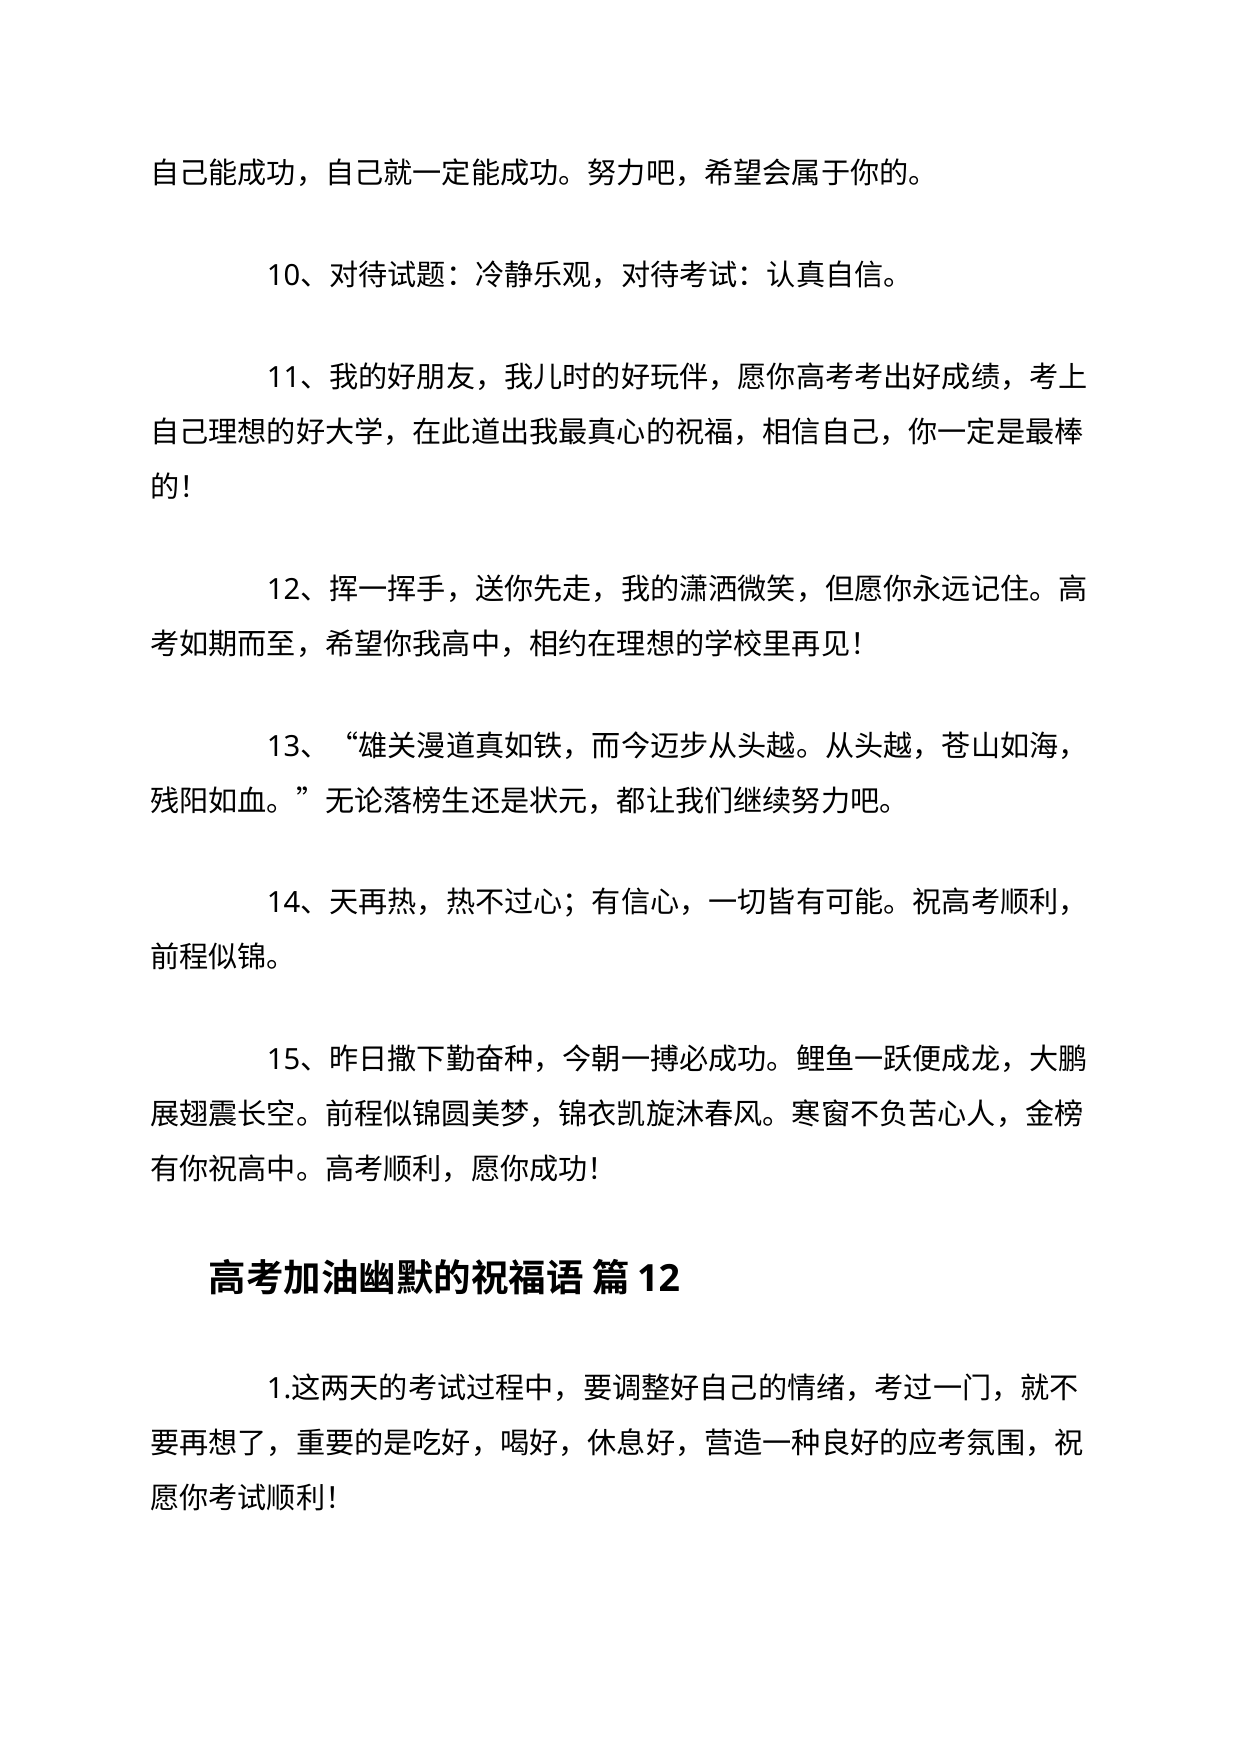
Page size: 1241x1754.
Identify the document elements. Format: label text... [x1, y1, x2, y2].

text 13、“雄关漫道真如铁，而今迈步从头越。从头越，苍山如海，残阳如血。”无论落榜生还是状元，都让我们继续努力吧。 [150, 722, 1090, 819]
text 10、对待试题：冷静乐观，对待考试：认真自信。 [150, 252, 1090, 294]
text 15、昨日撒下勤奋种，今朝一搏必成功。鲤鱼一跃便成龙，大鹏展翅震长空。前程似锦圆美梦，锦衣凯旋沐春风。寒窗不负苦心人，金榜有你祝高中。高考顺利，愿你成功！ [150, 1036, 1090, 1188]
text 11、我的好朋友，我儿时的好玩伴，愿你高考考出好成绩，考上自己理想的好大学，在此道出我最真心的祝福，相信自己，你一定是最棒的！ [150, 354, 1090, 506]
text 12、挥一挥手，送你先走，我的潇洒微笑，但愿你永远记住。高考如期而至，希望你我高中，相约在理想的学校里再见！ [150, 565, 1090, 663]
text 高考加油幽默的祝福语 篇12 [150, 1247, 1090, 1302]
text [150, 150, 1090, 192]
text 14、天再热，热不过心；有信心，一切皆有可能。祝高考顺利，前程似锦。 [150, 879, 1090, 976]
text 1.这两天的考试过程中，要调整好自己的情绪，考过一门，就不要再想了，重要的是吃好，喝好，休息好，营造一种良好的应考氛围，祝愿你考试顺利！ [150, 1365, 1090, 1517]
